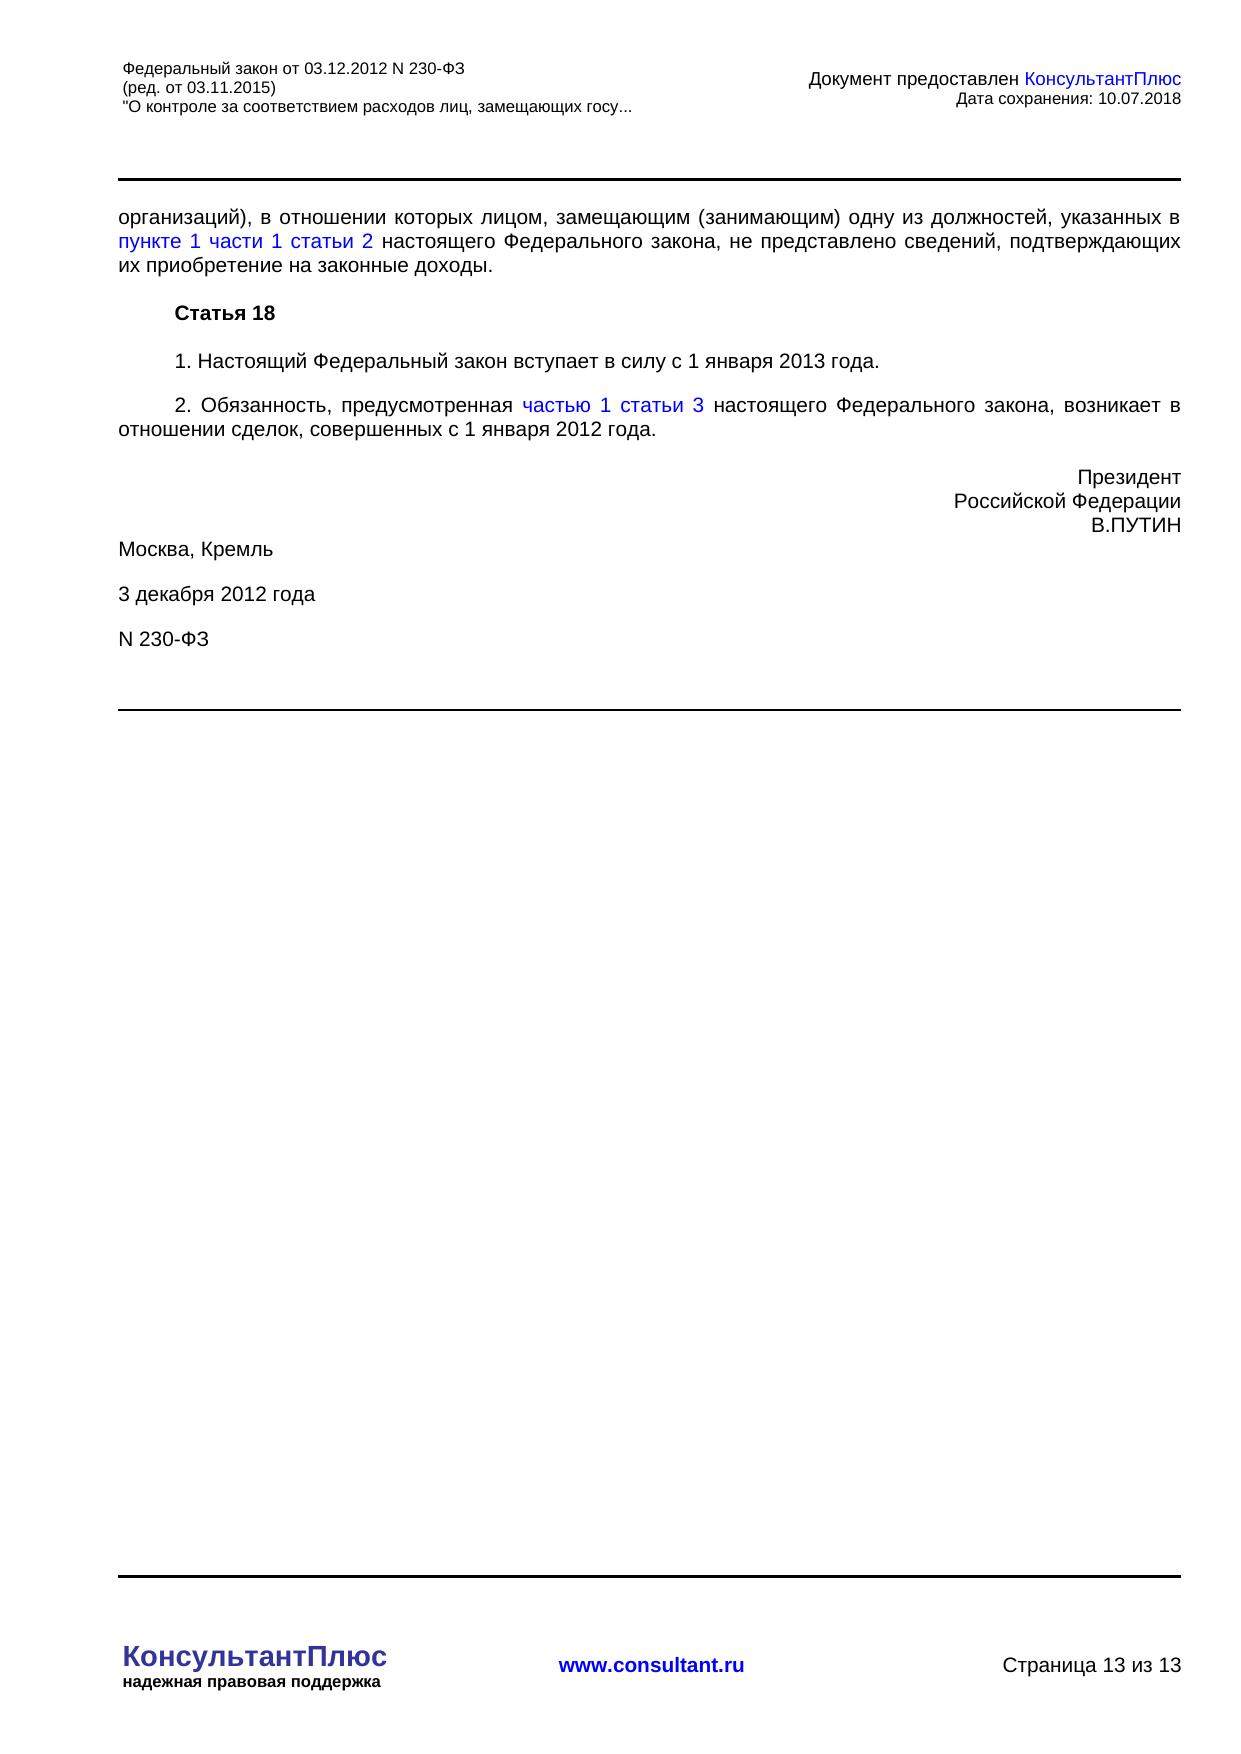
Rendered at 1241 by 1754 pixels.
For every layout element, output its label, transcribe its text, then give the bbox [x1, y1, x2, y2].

text 2. Обязанность, предусмотренная частью 1 статьи 3 настоящего Федерального закона, возникает в отношении сделок, совершенных с 1 января 2012 года. [118, 393, 1181, 441]
title Статья 18 [118, 301, 1181, 324]
text Российской Федерации [118, 489, 1181, 513]
text N 230-ФЗ [118, 627, 1181, 651]
text Президент [118, 465, 1181, 489]
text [118, 205, 1181, 277]
text 1. Настоящий Федеральный закон вступает в силу с 1 января 2013 года. [118, 348, 1181, 372]
text Москва, Кремль [118, 537, 1181, 561]
text В.ПУТИН [118, 513, 1181, 537]
text 3 декабря 2012 года [118, 582, 1181, 606]
